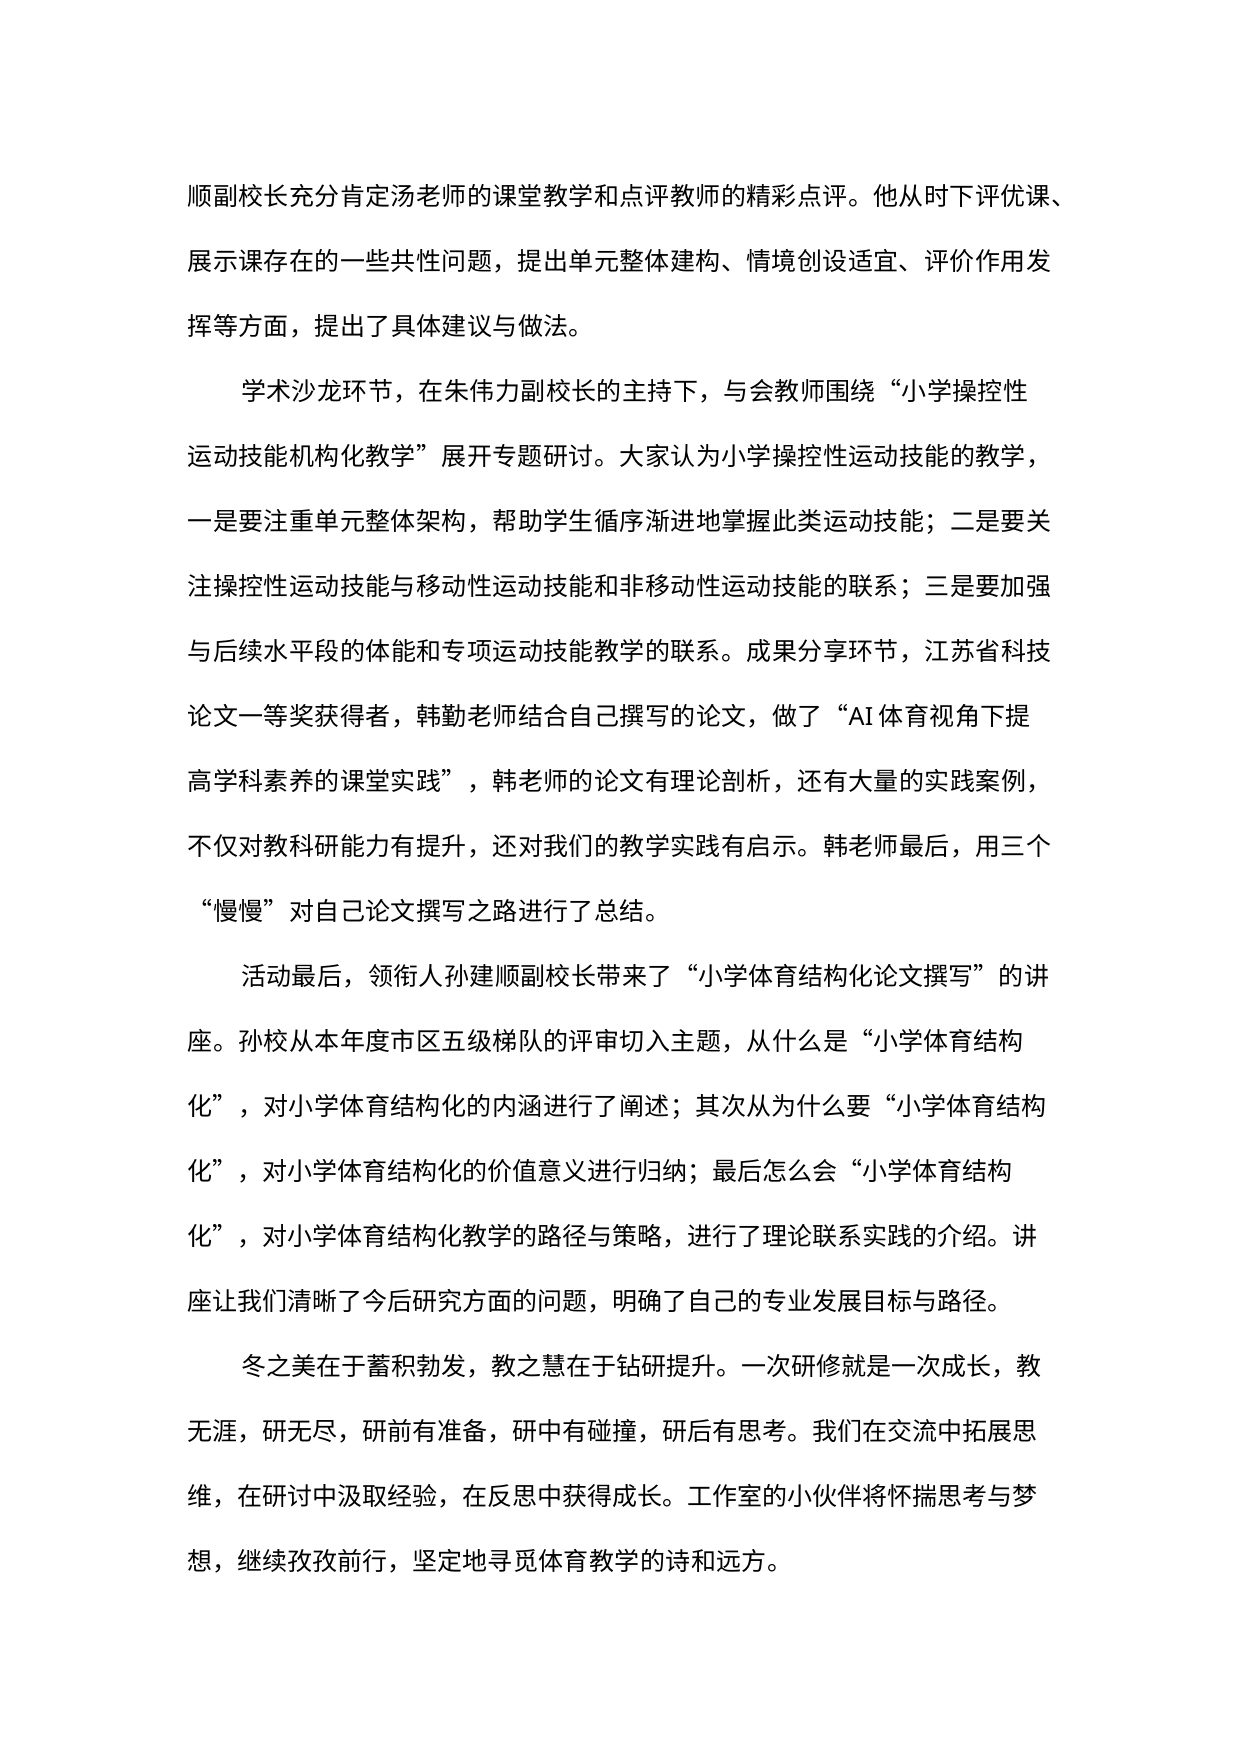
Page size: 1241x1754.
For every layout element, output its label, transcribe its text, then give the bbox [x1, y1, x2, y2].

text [187, 162, 1053, 357]
text 冬之美在于蓄积勃发，教之慧在于钻研提升。一次研修就是一次成长，教无涯，研无尽，研前有准备，研中有碰撞，研后有思考。我们在交流中拓展思维，在研讨中汲取经验，在反思中获得成长。工作室的小伙伴将怀揣思考与梦想，继续孜孜前行，坚定地寻觅体育教学的诗和远方。 [187, 1332, 1053, 1592]
text 学术沙龙环节，在朱伟力副校长的主持下，与会教师围绕“小学操控性运动技能机构化教学”展开专题研讨。大家认为小学操控性运动技能的教学，一是要注重单元整体架构，帮助学生循序渐进地掌握此类运动技能；二是要关注操控性运动技能与移动性运动技能和非移动性运动技能的联系；三是要加强与后续水平段的体能和专项运动技能教学的联系。成果分享环节，江苏省科技论文一等奖获得者，韩勤老师结合自己撰写的论文，做了“AI体育视角下提高学科素养的课堂实践”，韩老师的论文有理论剖析，还有大量的实践案例，不仅对教科研能力有提升，还对我们的教学实践有启示。韩老师最后，用三个“慢慢”对自己论文撰写之路进行了总结。 [187, 357, 1053, 942]
text 活动最后，领衔人孙建顺副校长带来了“小学体育结构化论文撰写”的讲座。孙校从本年度市区五级梯队的评审切入主题，从什么是“小学体育结构化”，对小学体育结构化的内涵进行了阐述；其次从为什么要“小学体育结构化”，对小学体育结构化的价值意义进行归纳；最后怎么会“小学体育结构化”，对小学体育结构化教学的路径与策略，进行了理论联系实践的介绍。讲座让我们清晰了今后研究方面的问题，明确了自己的专业发展目标与路径。 [187, 942, 1053, 1332]
